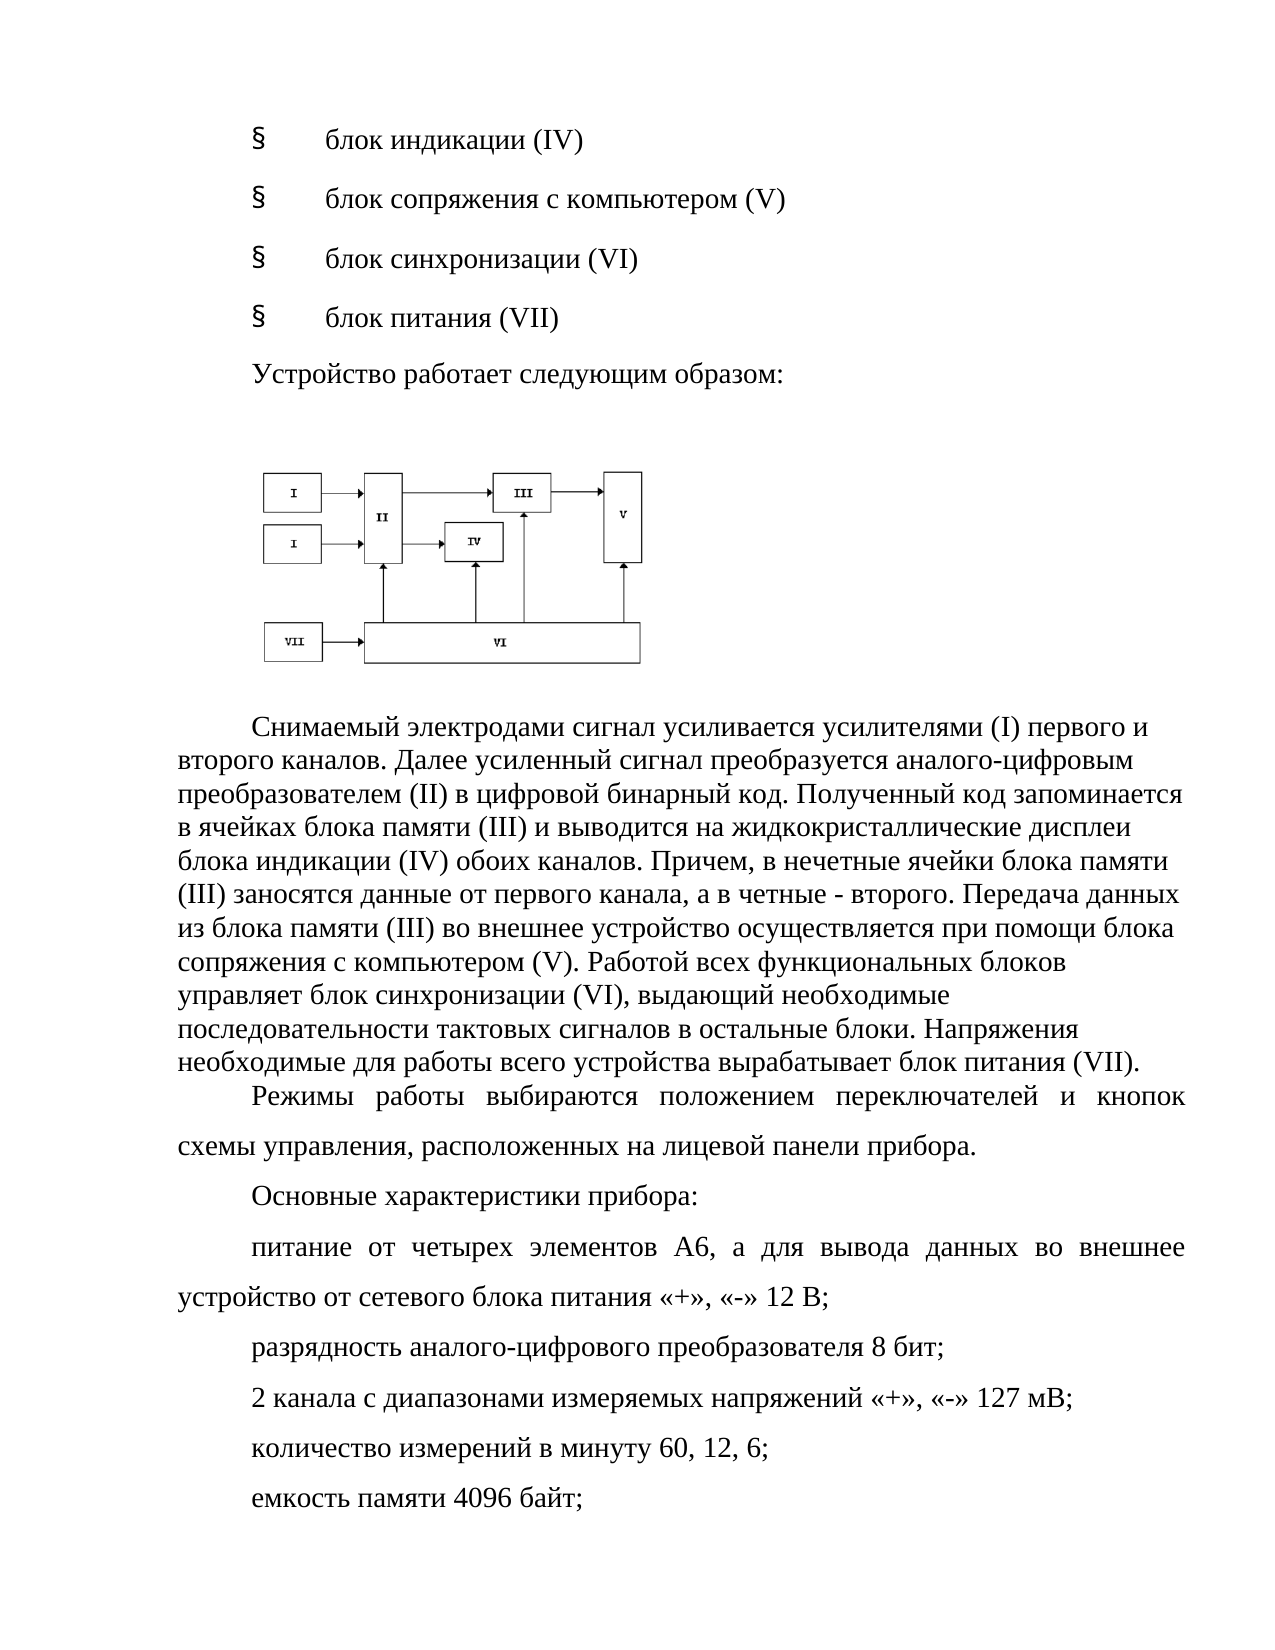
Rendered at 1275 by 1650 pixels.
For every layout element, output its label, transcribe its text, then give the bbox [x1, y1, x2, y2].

text Устройство работает следующим образом: [177, 356, 1186, 389]
text § блок сопряжения с компьютером (V) [177, 178, 1186, 217]
text 2 канала с диапазонами измеряемых напряжений «+», «-» 127 мВ; [177, 1380, 1186, 1413]
text емкость памяти 4096 байт; [177, 1480, 1186, 1514]
text § блок индикации (IV) [177, 118, 1186, 158]
text Режимы работы выбираются положением переключателей и кнопок схемы управления, расположенных на лицевой панели прибора. [177, 1078, 1186, 1162]
text Снимаемый электродами сигнал усиливается усилителями (I) первого и второго каналов. Далее усиленный сигнал преобразуется аналого-цифровым преобразователем (II) в цифровой бинарный код. Полученный код запоминается в ячейках блока памяти (III) и выводится на жидкокристаллические дисплеи блока индикации (IV) обоих каналов. Причем, в нечетные ячейки блока памяти (III) заносятся данные от первого канала, а в четные - второго. Передача данных из блока памяти (III) во внешнее устройство осуществляется при помощи блока сопряжения с компьютером (V). Работой всех функциональных блоков управляет блок синхронизации (VI), выдающий необходимые последовательности тактовых сигналов в остальные блоки. Напряжения необходимые для работы всего устройства вырабатывает блок питания (VII). [177, 709, 1186, 1078]
text питание от четырех элементов А6, а для вывода данных во внешнее устройство от сетевого блока питания «+», «-» 12 В; [177, 1229, 1186, 1313]
text § блок синхронизации (VI) [177, 237, 1186, 277]
text разрядность аналого-цифрового преобразователя 8 бит; [177, 1329, 1186, 1363]
text § блок питания (VII) [177, 297, 1186, 336]
text количество измерений в минуту 60, 12, 6; [177, 1430, 1186, 1464]
text Основные характеристики прибора: [177, 1178, 1186, 1212]
